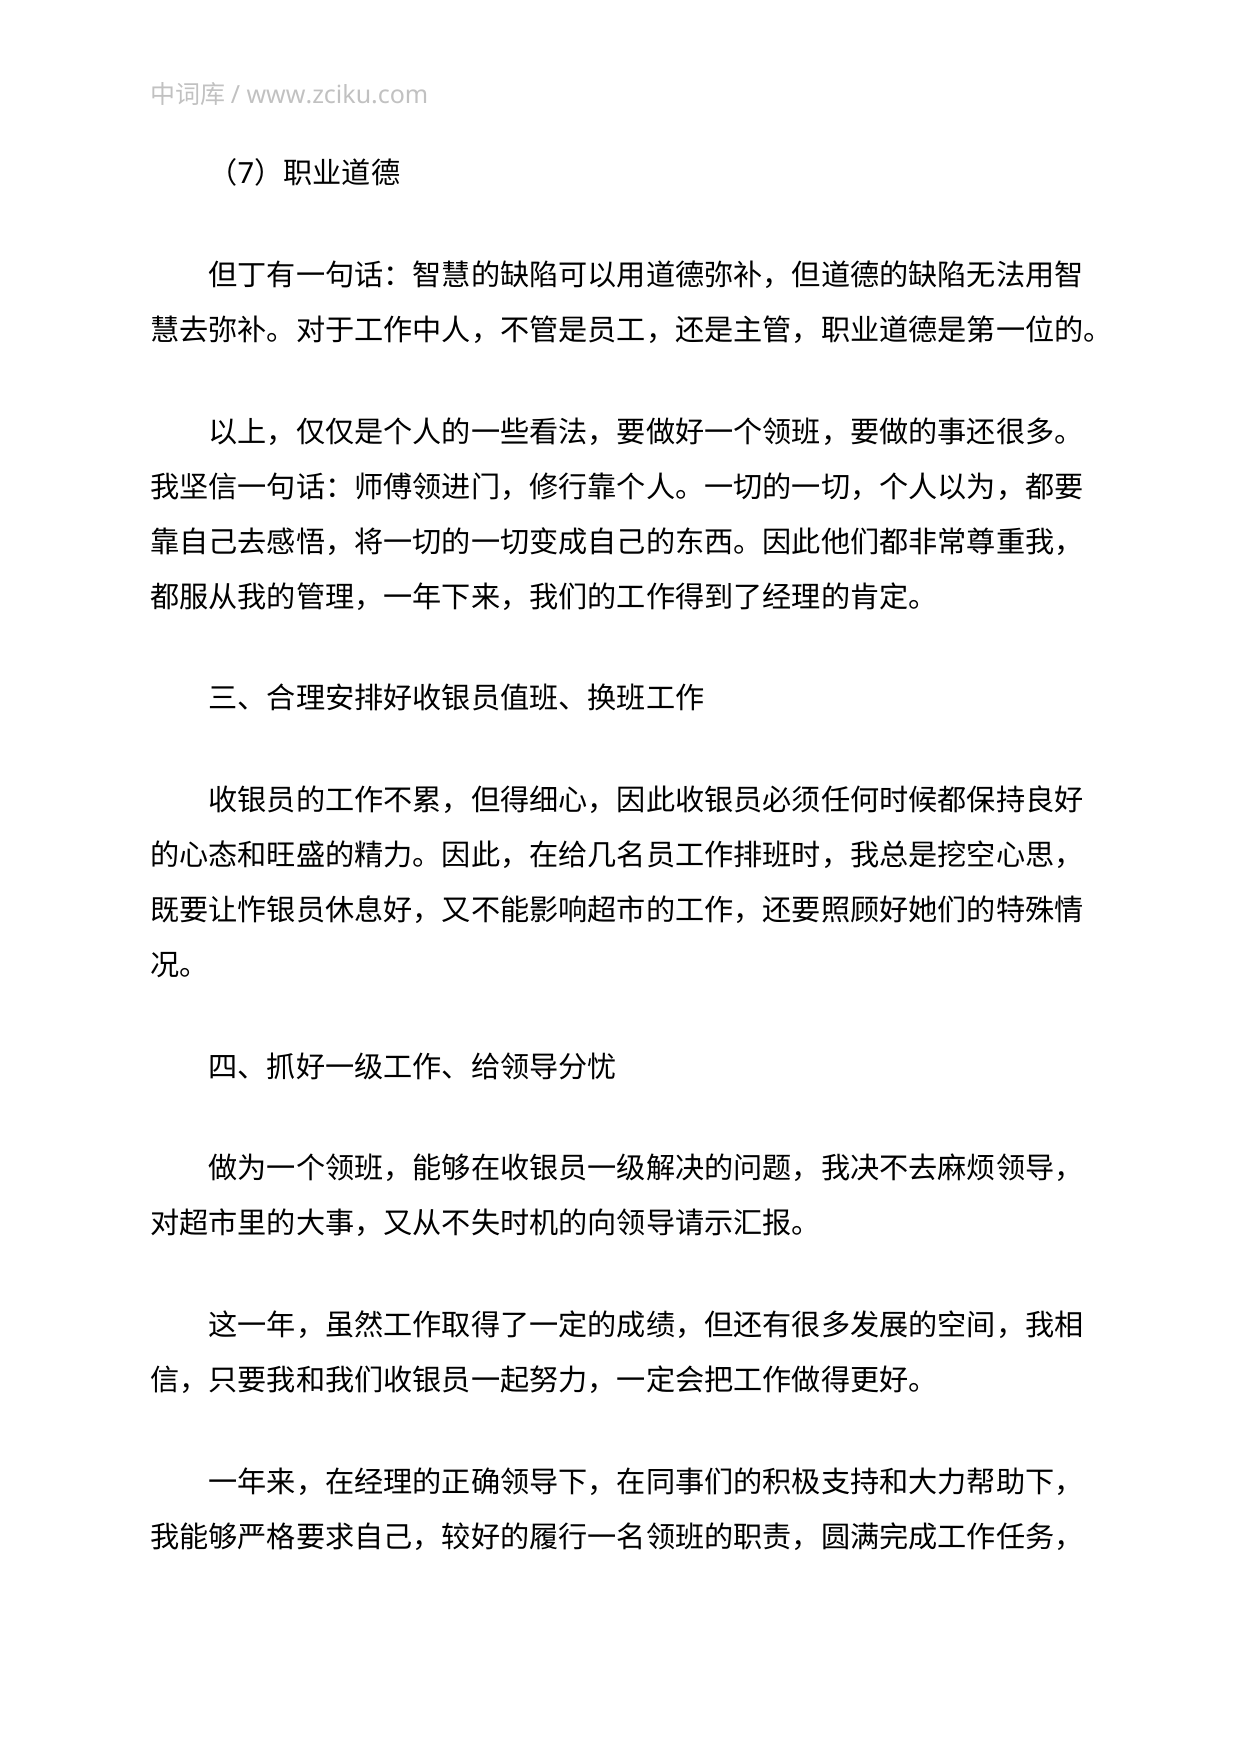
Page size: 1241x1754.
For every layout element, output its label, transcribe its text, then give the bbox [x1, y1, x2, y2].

text 三、合理安排好收银员值班、换班工作 [150, 675, 1090, 717]
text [150, 1458, 1090, 1556]
text 做为一个领班，能够在收银员一级解决的问题，我决不去麻烦领导，对超市里的大事，又从不失时机的向领导请示汇报。 [150, 1145, 1090, 1242]
text 这一年，虽然工作取得了一定的成绩，但还有很多发展的空间，我相信，只要我和我们收银员一起努力，一定会把工作做得更好。 [150, 1302, 1090, 1399]
text 以上，仅仅是个人的一些看法，要做好一个领班，要做的事还很多。我坚信一句话：师傅领进门，修行靠个人。一切的一切，个人以为，都要靠自己去感悟，将一切的一切变成自己的东西。因此他们都非常尊重我，都服从我的管理，一年下来，我们的工作得到了经理的肯定。 [150, 409, 1090, 616]
text （7）职业道德 [150, 150, 1090, 192]
text 四、抓好一级工作、给领导分忧 [150, 1043, 1090, 1086]
text 收银员的工作不累，但得细心，因此收银员必须任何时候都保持良好的心态和旺盛的精力。因此，在给几名员工作排班时，我总是挖空心思，既要让怍银员休息好，又不能影响超市的工作，还要照顾好她们的特殊情况。 [150, 777, 1090, 984]
text 但丁有一句话：智慧的缺陷可以用道德弥补，但道德的缺陷无法用智慧去弥补。对于工作中人，不管是员工，还是主管，职业道德是第一位的。 [150, 252, 1090, 349]
